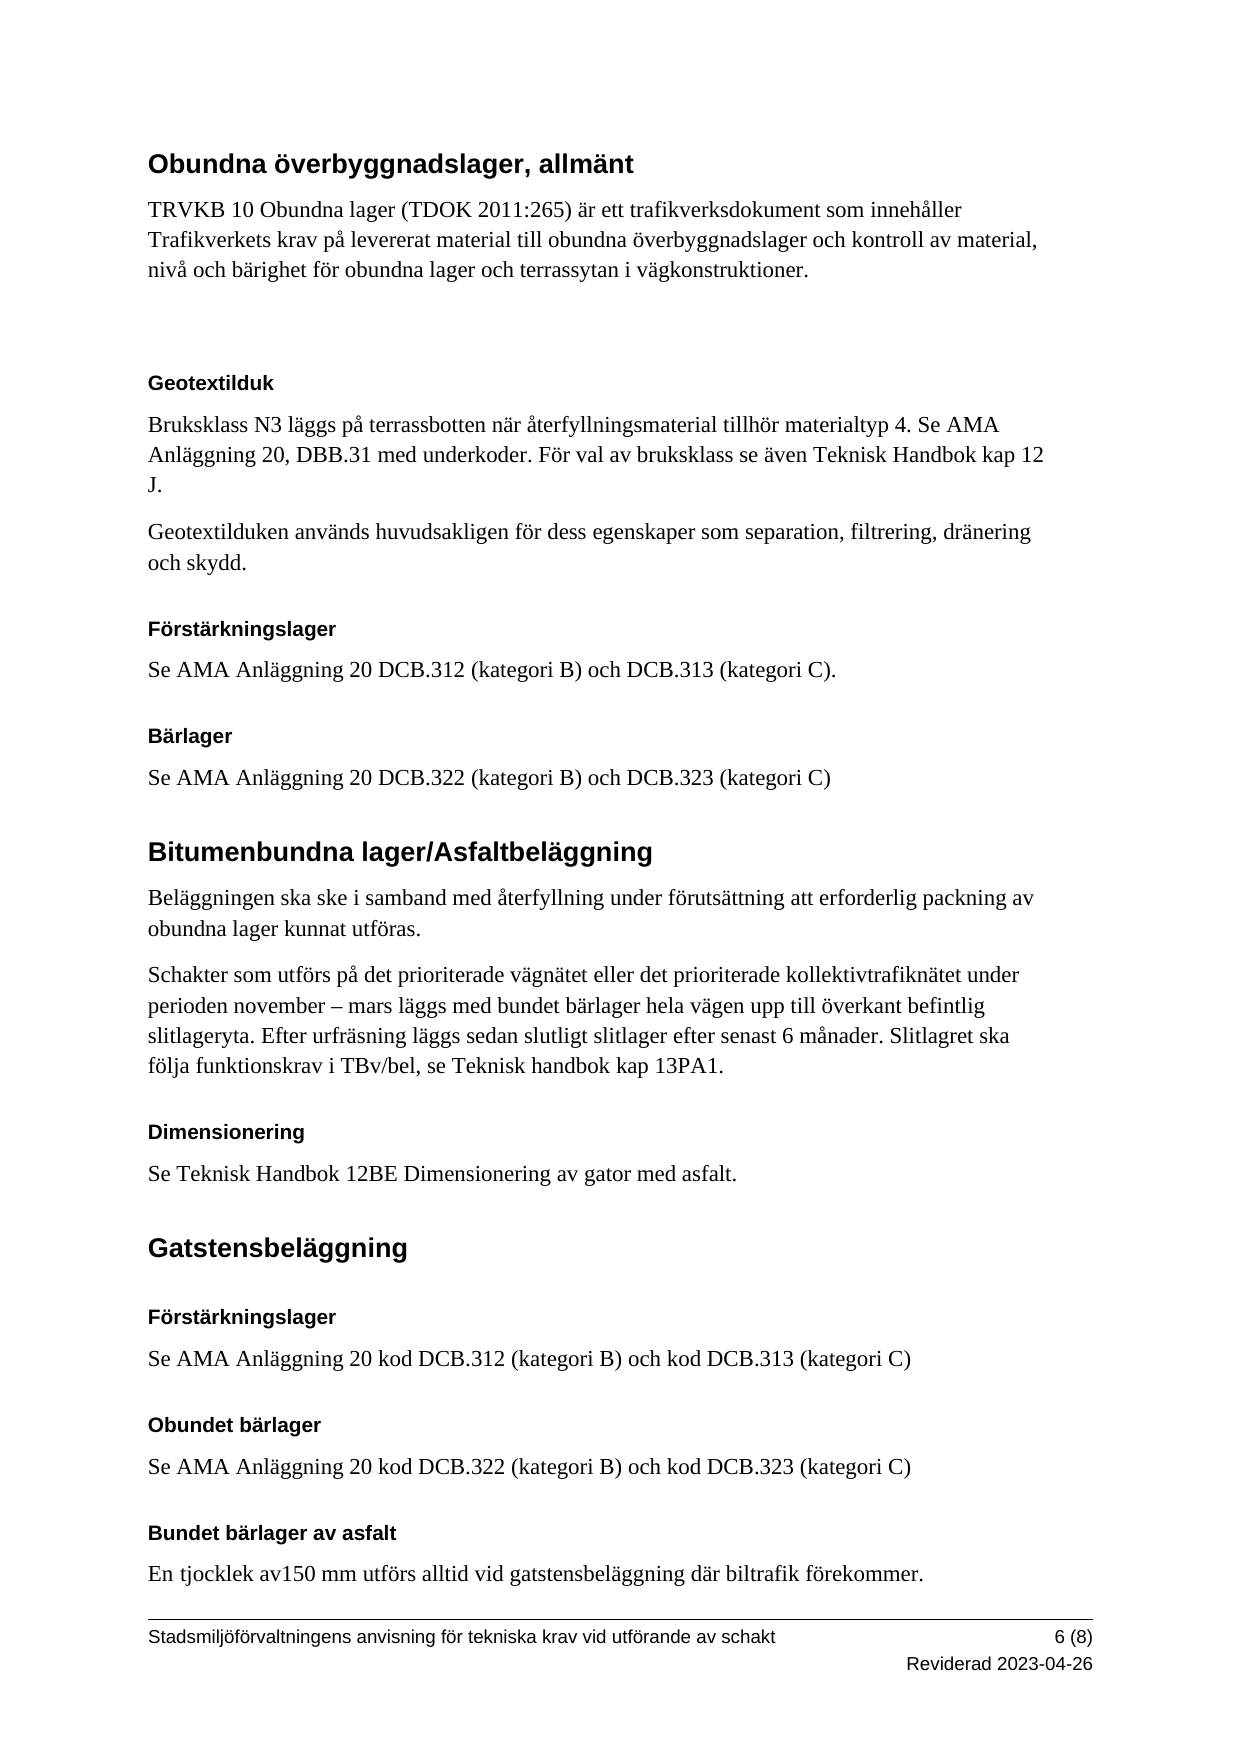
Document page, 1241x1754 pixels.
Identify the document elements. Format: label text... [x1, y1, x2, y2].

text Dimensionering [148, 1120, 1048, 1144]
text En tjocklek av150 mm utförs alltid vid gatstensbeläggning där biltrafik förekommer. [148, 1561, 1048, 1587]
text Beläggningen ska ske i samband med återfyllning under förutsättning att erforderlig packning av obundna lager kunnat utföras. [148, 884, 1048, 941]
text Se AMA Anläggning 20 kod DCB.312 (kategori B) och kod DCB.313 (kategori C) [148, 1345, 1048, 1371]
text Se Teknisk Handbok 12BE Dimensionering av gator med asfalt. [148, 1160, 1048, 1186]
text Förstärkningslager [148, 616, 1048, 640]
subtitle Gatstensbeläggning [148, 1232, 1048, 1263]
text Se AMA Anläggning 20 DCB.312 (kategori B) och DCB.313 (kategori C). [148, 656, 1048, 683]
text Bundet bärlager av asfalt [148, 1521, 1048, 1544]
text Obundet bärlager [148, 1413, 1048, 1437]
text Bruksklass N3 läggs på terrassbotten när återfyllningsmaterial tillhör materialtyp 4. Se AMA Anläggning 20, DBB.31 med underkoder. För val av bruksklass se även Teknisk Handbok kap 12 J. [148, 411, 1048, 498]
text Bärlager [148, 724, 1048, 748]
text TRVKB 10 Obundna lager (TDOK 2011:265) är ett trafikverksdokument som innehåller Trafikverkets krav på levererat material till obundna överbyggnadslager och kontroll av material, nivå och bärighet för obundna lager och terrassytan i vägkonstruktioner. [148, 196, 1048, 283]
text Geotextilduken används huvudsakligen för dess egenskaper som separation, filtrering, dränering och skydd. [148, 518, 1048, 575]
text Geotextilduk [148, 371, 1048, 395]
text Se AMA Anläggning 20 DCB.322 (kategori B) och DCB.323 (kategori C) [148, 764, 1048, 790]
text Se AMA Anläggning 20 kod DCB.322 (kategori B) och kod DCB.323 (kategori C) [148, 1453, 1048, 1479]
text Förstärkningslager [148, 1305, 1048, 1329]
text Schakter som utförs på det prioriterade vägnätet eller det prioriterade kollektivtrafiknätet under perioden november – mars läggs med bundet bärlager hela vägen upp till överkant befintlig slitlageryta. Efter urfräsning läggs sedan slutligt slitlager efter senast 6 månader. Slitlagret ska följa funktionskrav i TBv/bel, se Teknisk handbok kap 13PA1. [148, 961, 1048, 1078]
subtitle Bitumenbundna lager/Asfaltbeläggning [148, 836, 1048, 867]
subtitle Obundna överbyggnadslager, allmänt [148, 148, 1048, 179]
